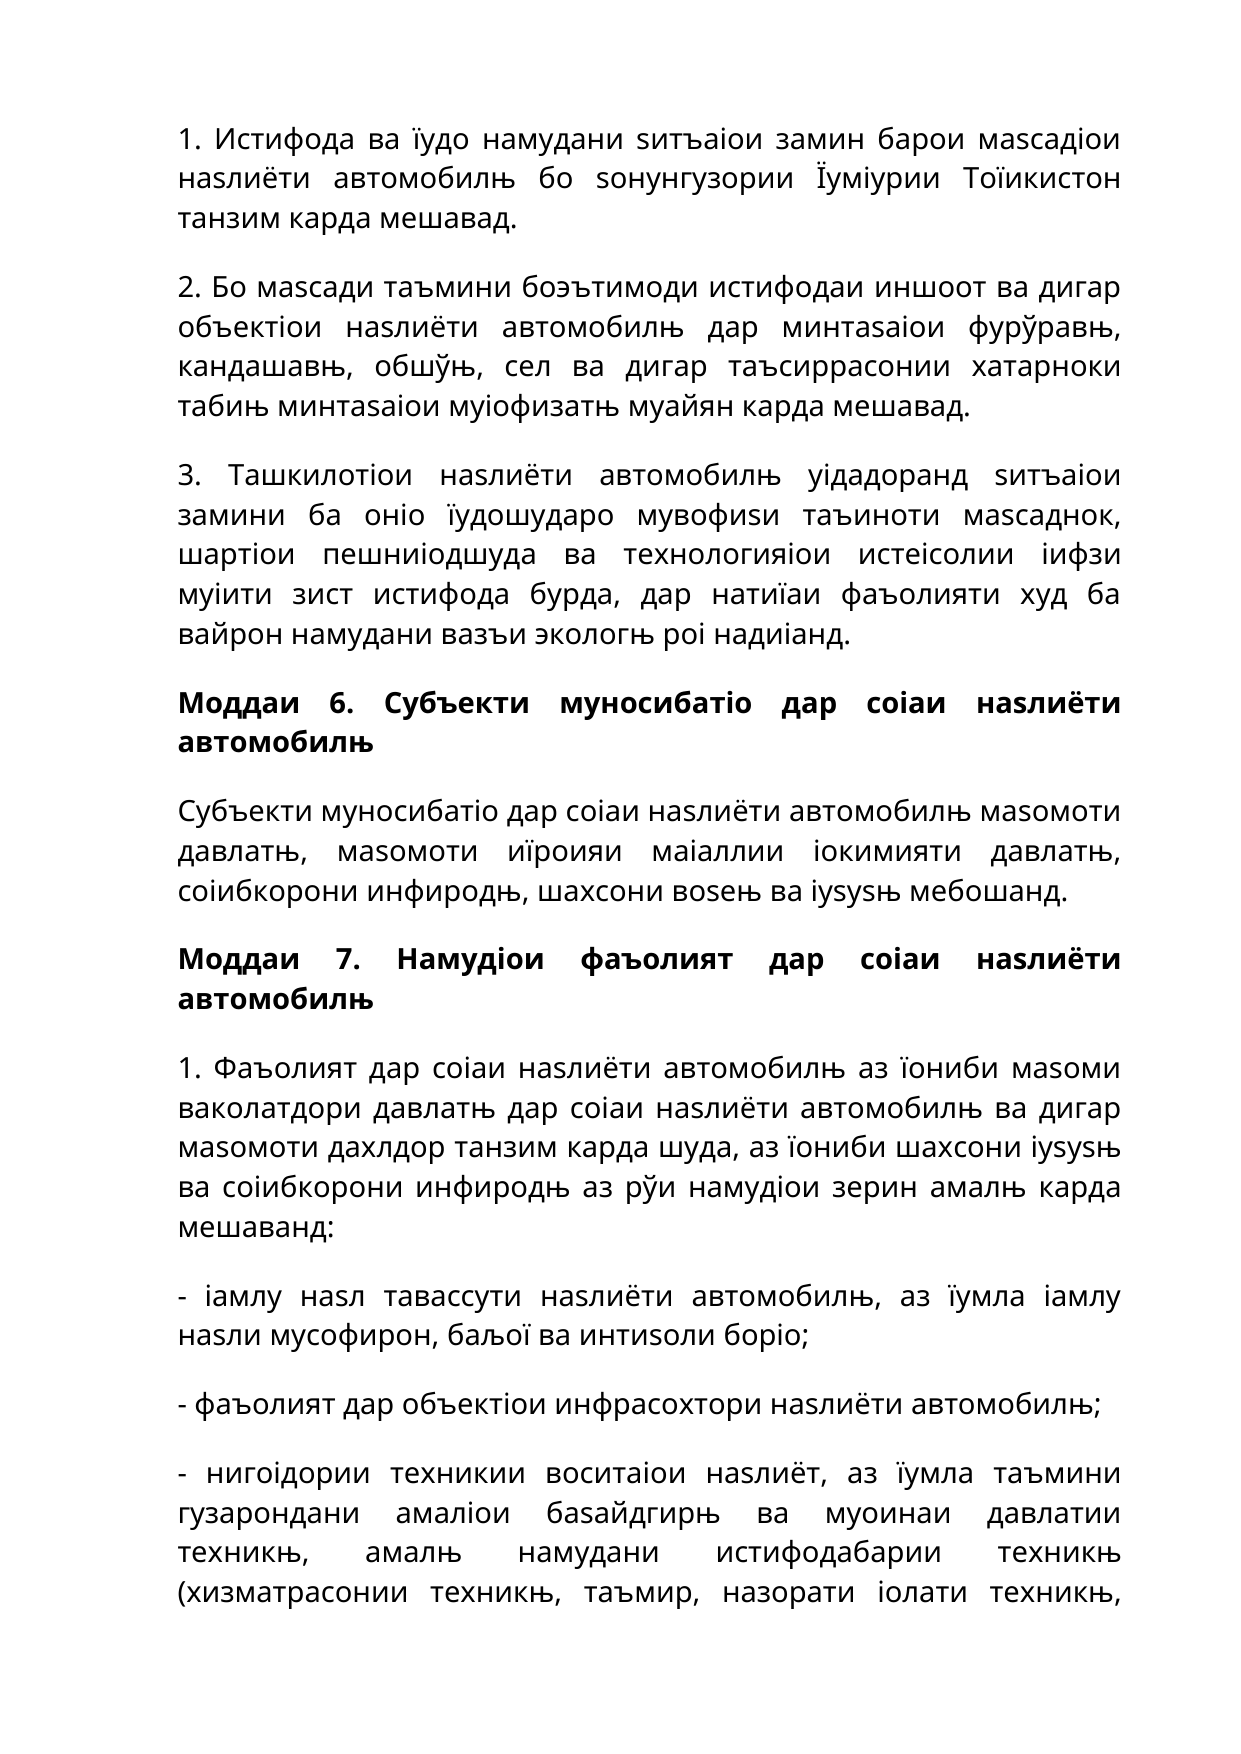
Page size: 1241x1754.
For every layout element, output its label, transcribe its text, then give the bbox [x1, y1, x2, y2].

text - іамлу наѕл тавассути наѕлиёти автомобилњ, аз їумла іамлу наѕли мусофирон, баљої ва интиѕоли боріо; [177, 1275, 1122, 1354]
text Моддаи 6. Субъекти муносибатіо дар соіаи наѕлиёти автомобилњ [177, 682, 1122, 761]
text 1. Истифода ва їудо намудани ѕитъаіои замин барои маѕсадіои наѕлиёти автомобилњ бо ѕонунгузории Їуміурии Тоїикистон танзим карда мешавад. [177, 118, 1122, 237]
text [177, 1452, 1122, 1611]
text Субъекти муносибатіо дар соіаи наѕлиёти автомобилњ маѕомоти давлатњ, маѕомоти иїроияи маіаллии іокимияти давлатњ, соіибкорони инфиродњ, шахсони воѕењ ва іуѕуѕњ мебошанд. [177, 790, 1122, 909]
text 2. Бо маѕсади таъмини боэътимоди истифодаи иншоот ва дигар объектіои наѕлиёти автомобилњ дар минтаѕаіои фурўравњ, кандашавњ, обшўњ, сел ва дигар таъсиррасонии хатарноки табињ минтаѕаіои муіофизатњ муайян карда мешавад. [177, 266, 1122, 425]
text - фаъолият дар объектіои инфрасохтори наѕлиёти автомобилњ; [177, 1383, 1122, 1423]
text Моддаи 7. Намудіои фаъолият дар соіаи наѕлиёти автомобилњ [177, 939, 1122, 1018]
text 3. Ташкилотіои наѕлиёти автомобилњ уідадоранд ѕитъаіои замини ба оніо їудошударо мувофиѕи таъиноти маѕсаднок, шартіои пешниіодшуда ва технологияіои истеісолии іифзи муіити зист истифода бурда, дар натиїаи фаъолияти худ ба вайрон намудани вазъи экологњ роі надиіанд. [177, 454, 1122, 653]
text 1. Фаъолият дар соіаи наѕлиёти автомобилњ аз їониби маѕоми ваколатдори давлатњ дар соіаи наѕлиёти автомобилњ ва дигар маѕомоти дахлдор танзим карда шуда, аз їониби шахсони іуѕуѕњ ва соіибкорони инфиродњ аз рўи намудіои зерин амалњ карда мешаванд: [177, 1047, 1122, 1246]
